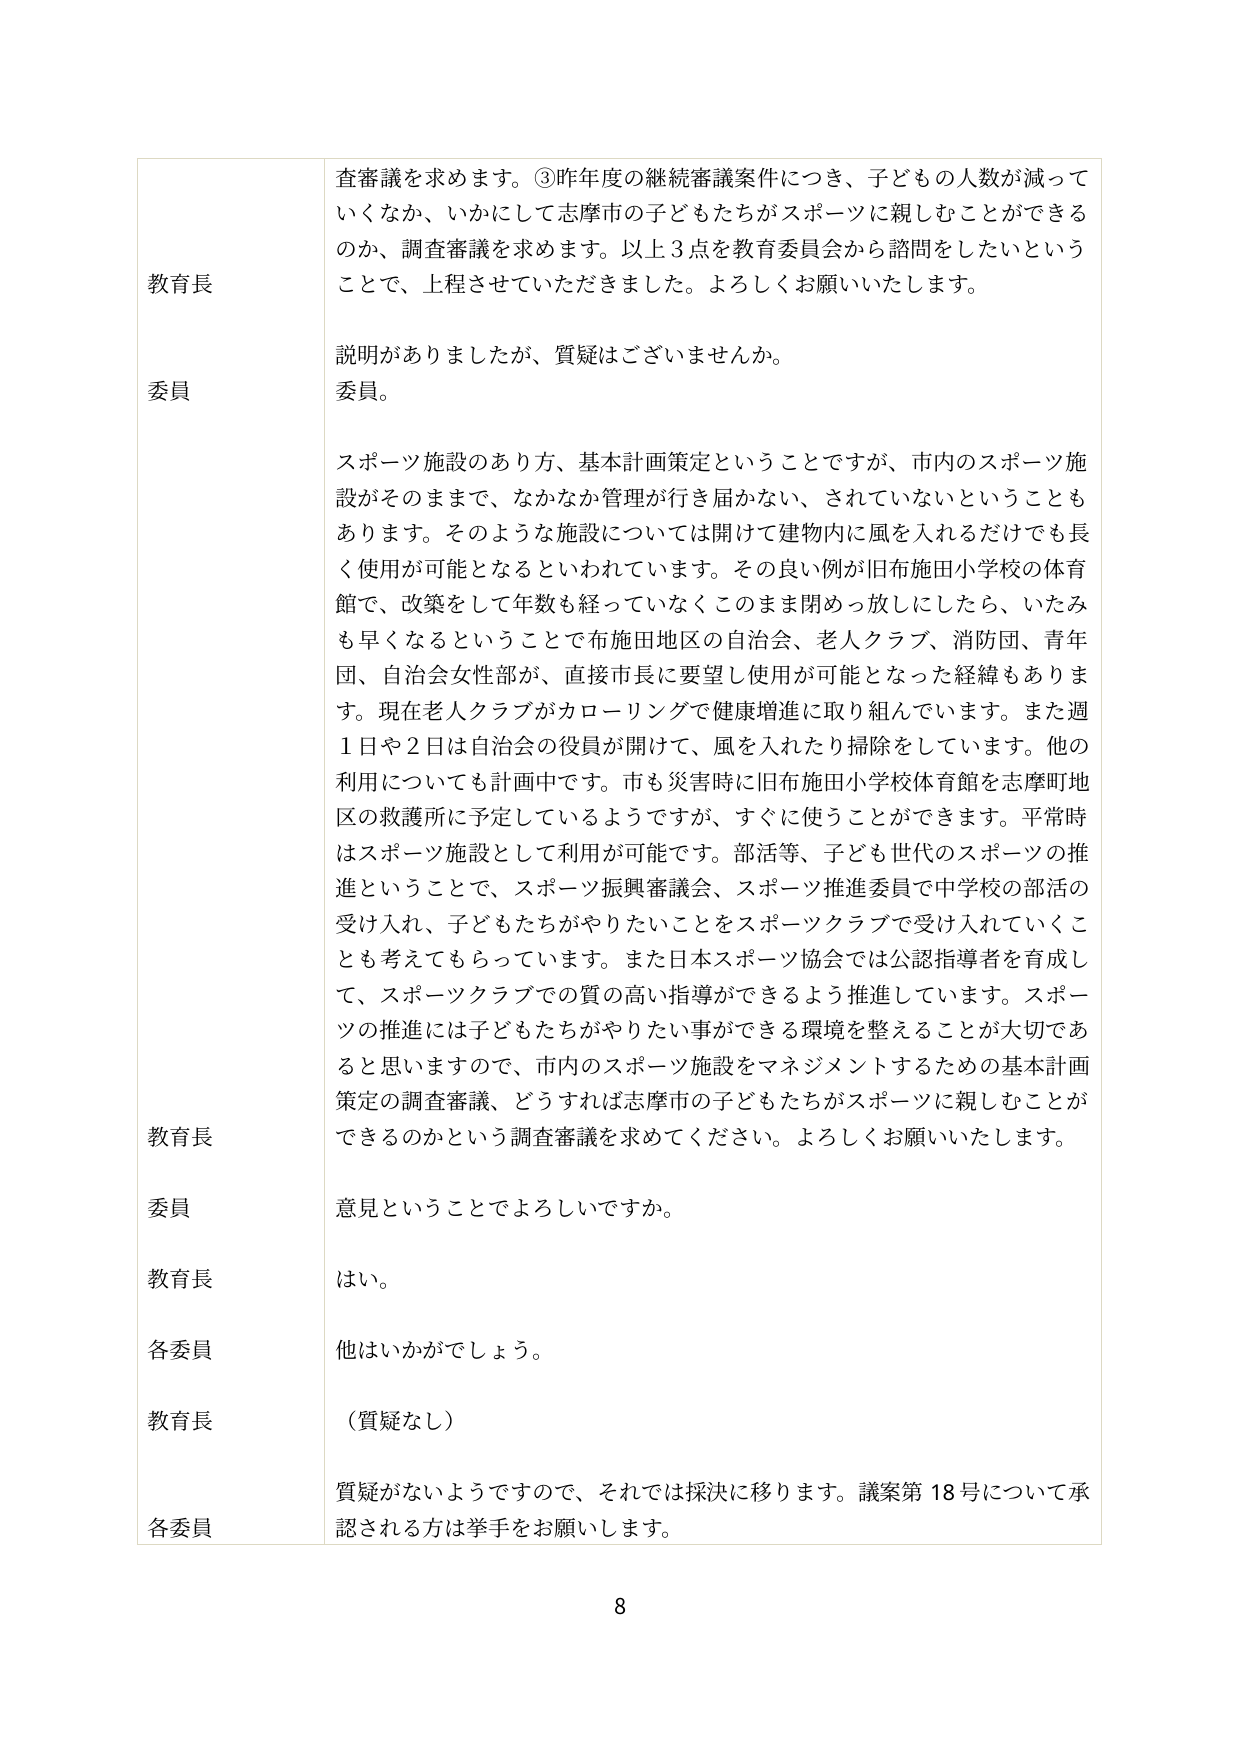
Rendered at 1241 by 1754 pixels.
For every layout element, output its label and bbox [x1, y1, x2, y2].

table_cell [138, 159, 324, 1544]
table_cell [325, 159, 1101, 1544]
